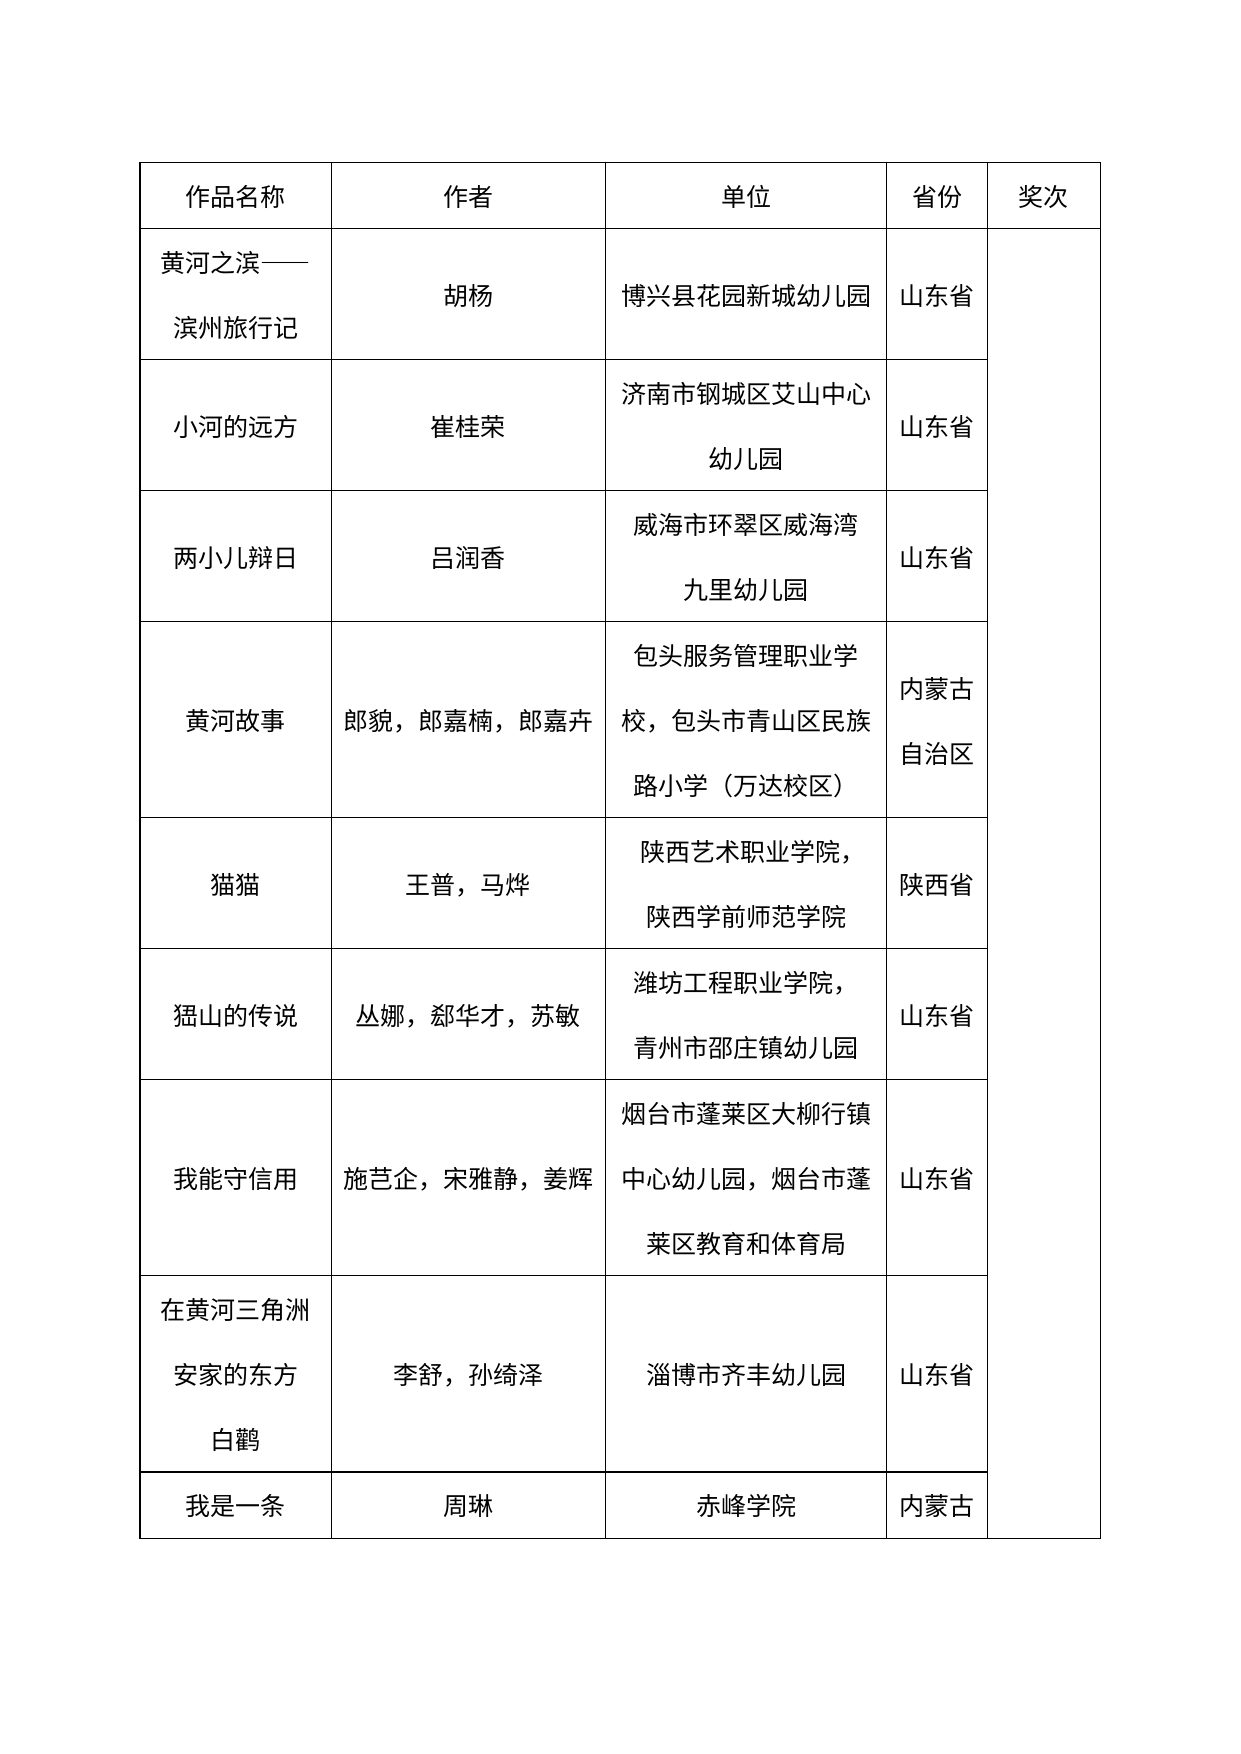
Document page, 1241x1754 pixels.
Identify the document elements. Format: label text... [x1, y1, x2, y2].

table_cell 丛娜，郄华才，苏敏 [332, 949, 605, 1079]
table_cell 威海市环翠区威海湾 九里幼儿园 [606, 491, 886, 621]
table_cell 小河的远方 [141, 360, 331, 490]
table_cell 烟台市蓬莱区大柳行镇中心幼儿园，烟台市蓬莱区教育和体育局 [606, 1080, 886, 1275]
table_cell 黄河之滨——滨州旅行记 [141, 229, 331, 359]
table_header 省份 [887, 163, 987, 228]
table_cell 猫猫 [141, 818, 331, 948]
table_cell 两小儿辩日 [141, 491, 331, 621]
table_cell 山东省 [887, 360, 987, 490]
table_cell 包头服务管理职业学校，包头市青山区民族路小学（万达校区） [606, 622, 886, 817]
table_cell 济南市钢城区艾山中心幼儿园 [606, 360, 886, 490]
table_header 单位 [606, 163, 886, 228]
table_cell 内蒙古自治区 [887, 622, 987, 817]
table_header 作者 [332, 163, 605, 228]
table_cell 在黄河三角洲安家的东方 白鹳 [141, 1276, 331, 1471]
table_cell 胡杨 [332, 229, 605, 359]
table_cell 潍坊工程职业学院， 青州市邵庄镇幼儿园 [606, 949, 886, 1079]
table_cell 吕润香 [332, 491, 605, 621]
table_cell 山东省 [887, 491, 987, 621]
table_cell 淄博市齐丰幼儿园 [606, 1276, 886, 1471]
table_cell 王普，马烨 [332, 818, 605, 948]
table_cell 郎貌，郎嘉楠，郎嘉卉 [332, 622, 605, 817]
table_cell 崔桂荣 [332, 360, 605, 490]
table_cell 周琳 [332, 1473, 605, 1537]
table_cell 我是一条 华子鱼 [141, 1473, 331, 1537]
table_header 奖次 [988, 163, 1100, 228]
table_header 作品名称 [141, 163, 331, 228]
table_cell 山东省 [887, 949, 987, 1079]
table_cell 陕西艺术职业学院， 陕西学前师范学院 [606, 818, 886, 948]
table_cell 赤峰学院 [606, 1473, 886, 1537]
table_cell 黄河故事 [141, 622, 331, 817]
table_cell 陕西省 [887, 818, 987, 948]
table_cell 内蒙古自治区 [887, 1473, 987, 1537]
table_cell 李舒，孙绮泽 [332, 1276, 605, 1471]
table_cell 峱山的传说 [141, 949, 331, 1079]
table_cell 山东省 [887, 1080, 987, 1275]
table_cell 我能守信用 [141, 1080, 331, 1275]
table_cell 施芑企，宋雅静，姜辉 [332, 1080, 605, 1275]
table_cell 博兴县花园新城幼儿园 [606, 229, 886, 359]
table_cell 山东省 [887, 229, 987, 359]
table_cell 山东省 [887, 1276, 987, 1471]
